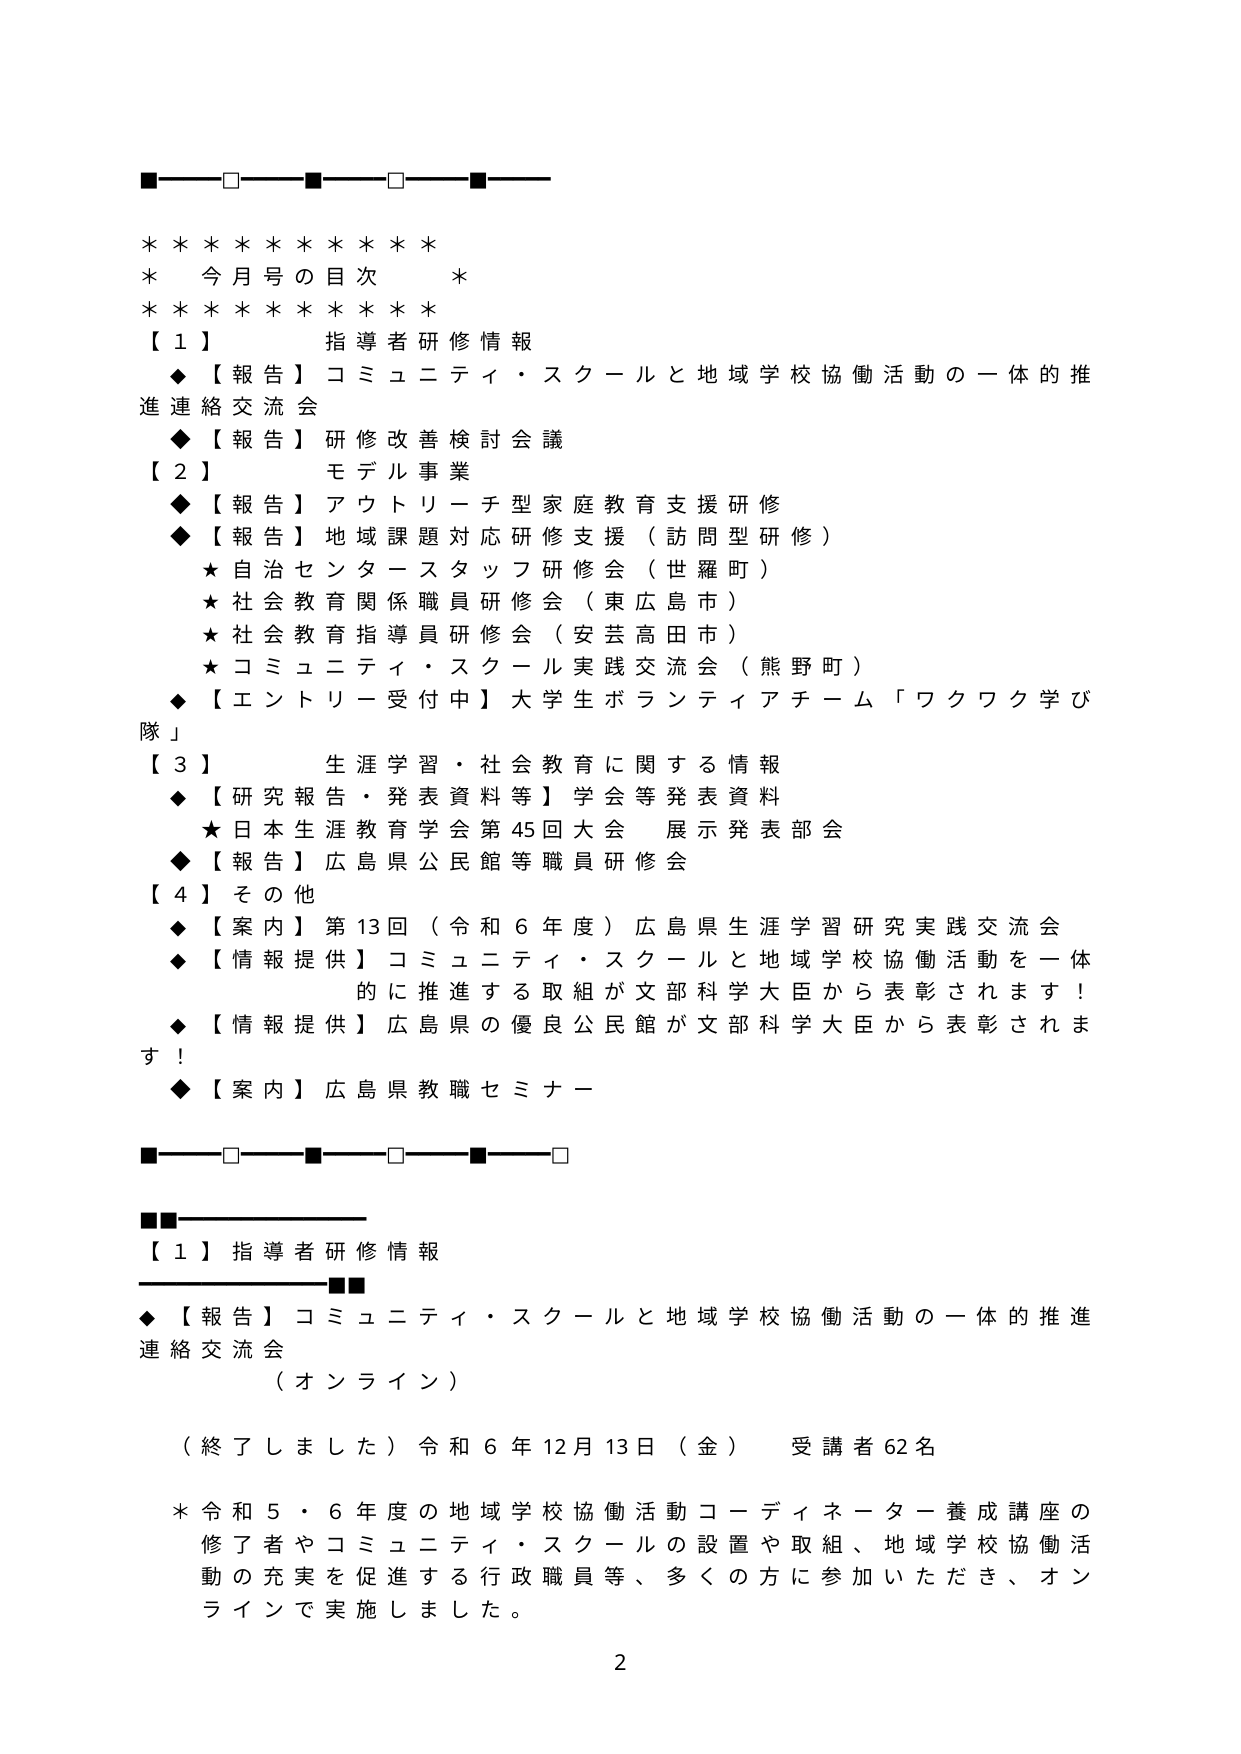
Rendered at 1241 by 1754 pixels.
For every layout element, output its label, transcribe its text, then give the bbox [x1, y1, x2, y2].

text ■━━━━━□━━━━━■━━━━━□━━━━━■━━━━━□ [139, 1137, 1101, 1169]
text 【３】 生涯学習・社会教育に関する情報 [139, 747, 1101, 779]
text ◆【情報提供】広島県の優良公民館が文部科学大臣から表彰されます！ [139, 1007, 1101, 1072]
text ◆【報告】広島県公民館等職員研修会 [139, 844, 1101, 877]
text ＊令和５・６年度の地域学校協働活動コーディネーター養成講座の修了者やコミュニティ・スクールの設置や取組、地域学校協働活動の充実を促進する行政職員等、多くの方に参加いただき、オンラインで実施しました。 [167, 1494, 1101, 1624]
text ＊ 今月号の目次 ＊ [139, 259, 1101, 292]
text ★コミュニティ・スクール実践交流会（熊野町） [139, 649, 1101, 682]
text ★社会教育指導員研修会（安芸高田市） [139, 617, 1101, 649]
text ◆【案内】広島県教職セミナー [139, 1072, 1101, 1104]
text ◆【報告】地域課題対応研修支援（訪問型研修） [139, 519, 1101, 552]
text （終了しました）令和６年12月13日（金） 受講者62名 [139, 1429, 1101, 1462]
text ◆【案内】第13回（令和６年度）広島県生涯学習研究実践交流会 [139, 909, 1101, 942]
text ◆【エントリー受付中】大学生ボランティアチーム「ワクワク学び隊」 [139, 682, 1101, 747]
text 【１】指導者研修情報 [139, 1234, 1101, 1267]
text ★社会教育関係職員研修会（東広島市） [139, 584, 1101, 617]
text ＊＊＊＊＊＊＊＊＊＊ [139, 227, 1101, 259]
text ◆【報告】アウトリーチ型家庭教育支援研修 [139, 487, 1101, 519]
list 指導者研修情報 [139, 324, 1101, 357]
text ◆【研究報告・発表資料等】学会等発表資料 [139, 779, 1101, 812]
text ★日本生涯教育学会第45回大会 展示発表部会 [139, 812, 1101, 844]
text ★自治センタースタッフ研修会（世羅町） [139, 552, 1101, 584]
text ◆【報告】コミュニティ・スクールと地域学校協働活動の一体的推進連絡交流会 [139, 357, 1101, 422]
text ■━━━━━□━━━━━■━━━━━□━━━━━■━━━━━ [139, 162, 1101, 194]
text ◆【報告】研修改善検討会議 [139, 422, 1101, 454]
text 【４】その他 [139, 877, 1101, 909]
text ◆【情報提供】コミュニティ・スクールと地域学校協働活動を一体的に推進する取組が文部科学大臣から表彰されます！ [167, 942, 1101, 1007]
text ＊＊＊＊＊＊＊＊＊＊ [139, 292, 1101, 324]
text ━━━━━━━━━━━━━━━■■ [139, 1267, 1101, 1299]
text （オンライン） [139, 1364, 1101, 1397]
text ■■━━━━━━━━━━━━━━━ [139, 1202, 1101, 1234]
text 【２】 モデル事業 [139, 454, 1101, 487]
text ◆【報告】コミュニティ・スクールと地域学校協働活動の一体的推進連絡交流会 [139, 1299, 1101, 1364]
